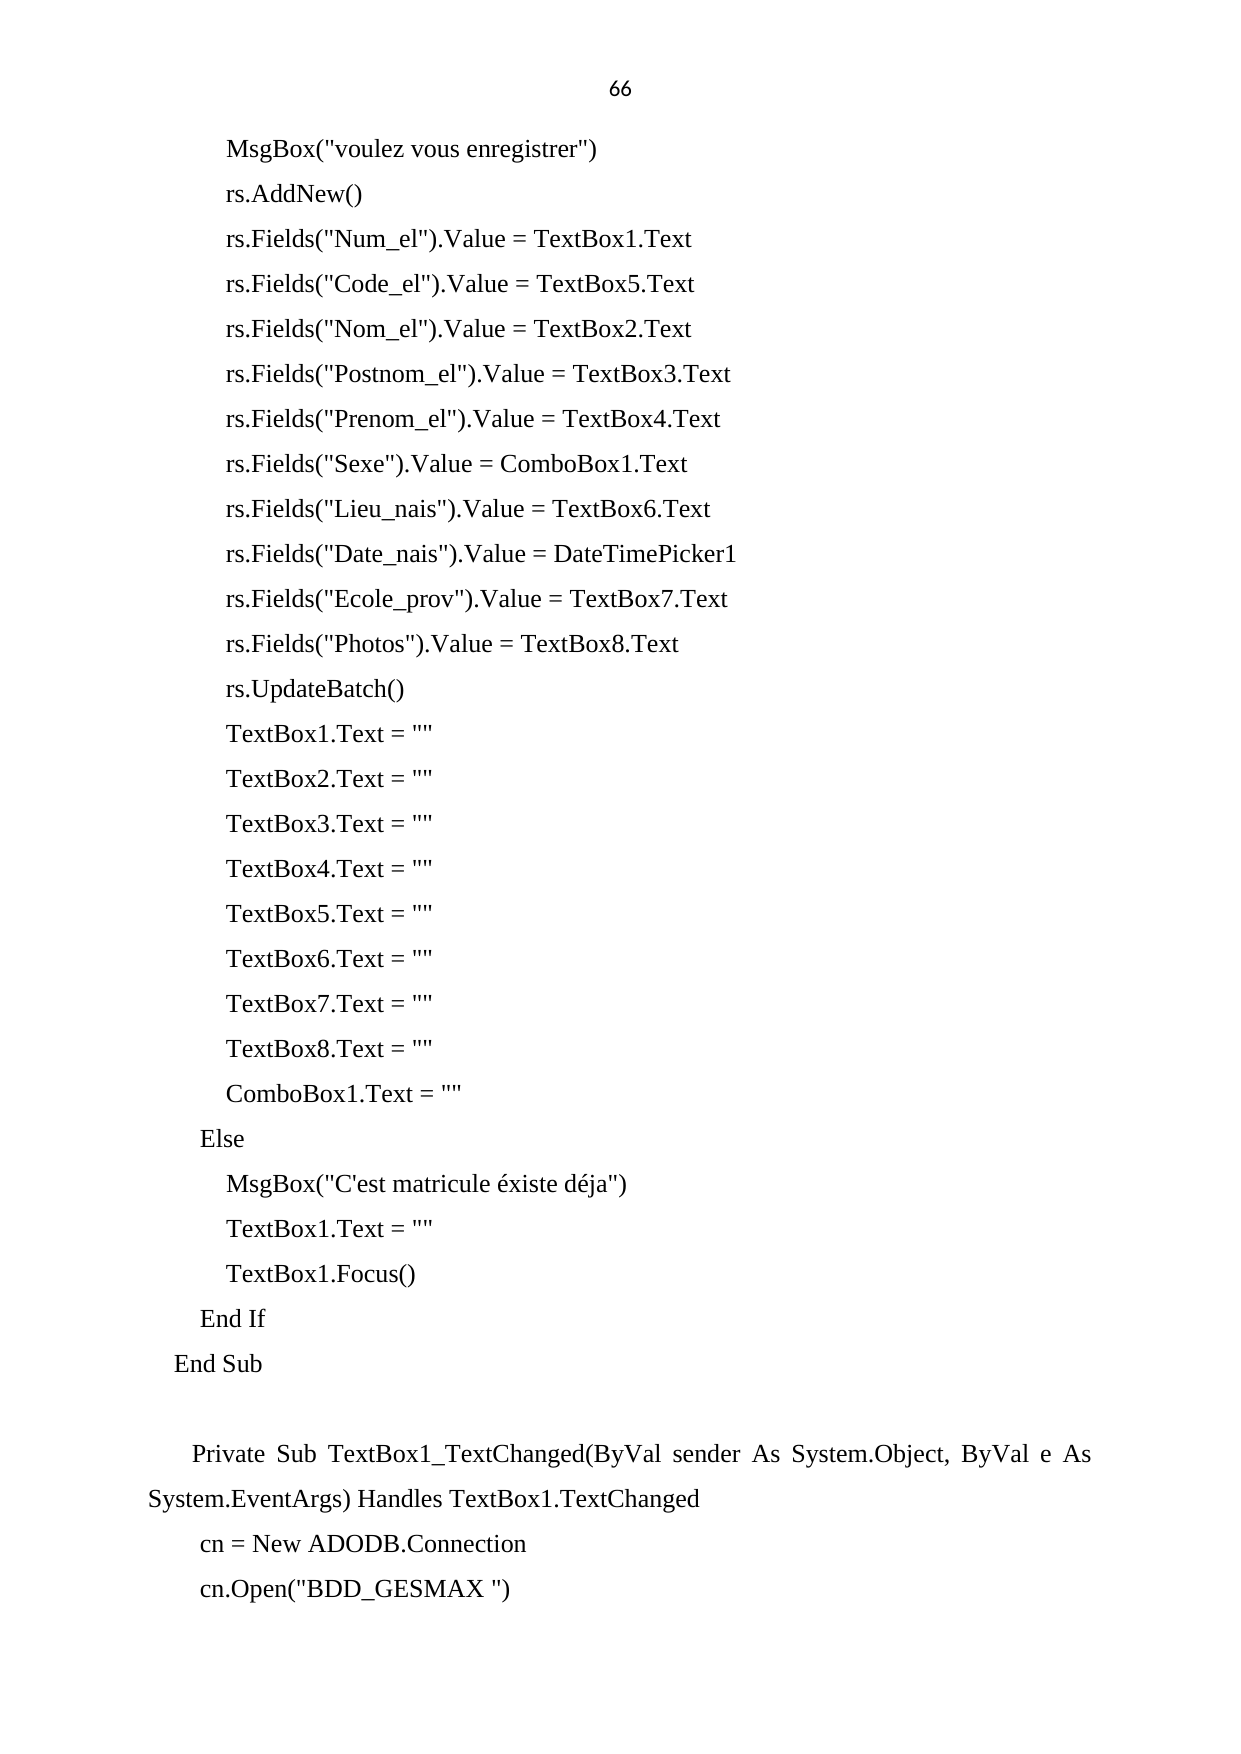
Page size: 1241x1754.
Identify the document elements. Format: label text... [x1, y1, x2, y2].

text cn = New ADODB.Connection [148, 1528, 1093, 1558]
text rs.Fields("Ecole_prov").Value = TextBox7.Text [148, 583, 1093, 613]
text TextBox4.Text = "" [148, 853, 1093, 883]
text TextBox1.Focus() [148, 1258, 1093, 1288]
text TextBox7.Text = "" [148, 988, 1093, 1018]
text rs.Fields("Postnom_el").Value = TextBox3.Text [148, 358, 1093, 388]
text rs.Fields("Num_el").Value = TextBox1.Text [148, 223, 1093, 253]
text rs.Fields("Sexe").Value = ComboBox1.Text [148, 448, 1093, 478]
text Else [148, 1123, 1093, 1153]
text rs.Fields("Prenom_el").Value = TextBox4.Text [148, 403, 1093, 433]
text rs.Fields("Code_el").Value = TextBox5.Text [148, 268, 1093, 298]
text MsgBox("C'est matricule éxiste déja") [148, 1168, 1093, 1198]
text End Sub [148, 1348, 1093, 1378]
text ComboBox1.Text = "" [148, 1078, 1093, 1108]
text rs.Fields("Date_nais").Value = DateTimePicker1 [148, 538, 1093, 568]
text TextBox2.Text = "" [148, 763, 1093, 793]
text rs.Fields("Lieu_nais").Value = TextBox6.Text [148, 493, 1093, 523]
text rs.AddNew() [148, 178, 1093, 208]
text TextBox8.Text = "" [148, 1033, 1093, 1063]
text End If [148, 1303, 1093, 1333]
text TextBox1.Text = "" [148, 718, 1093, 748]
text MsgBox("voulez vous enregistrer") [148, 133, 1093, 163]
text TextBox6.Text = "" [148, 943, 1093, 973]
text TextBox5.Text = "" [148, 898, 1093, 928]
text rs.UpdateBatch() [148, 673, 1093, 703]
text TextBox1.Text = "" [148, 1213, 1093, 1243]
text cn.Open("BDD_GESMAX ") [148, 1573, 1093, 1603]
text rs.Fields("Nom_el").Value = TextBox2.Text [148, 313, 1093, 343]
text TextBox3.Text = "" [148, 808, 1093, 838]
text Private Sub TextBox1_TextChanged(ByVal sender As System.Object, ByVal e As System.EventArgs) Handles TextBox1.TextChanged [148, 1438, 1093, 1513]
text rs.Fields("Photos").Value = TextBox8.Text [148, 628, 1093, 658]
